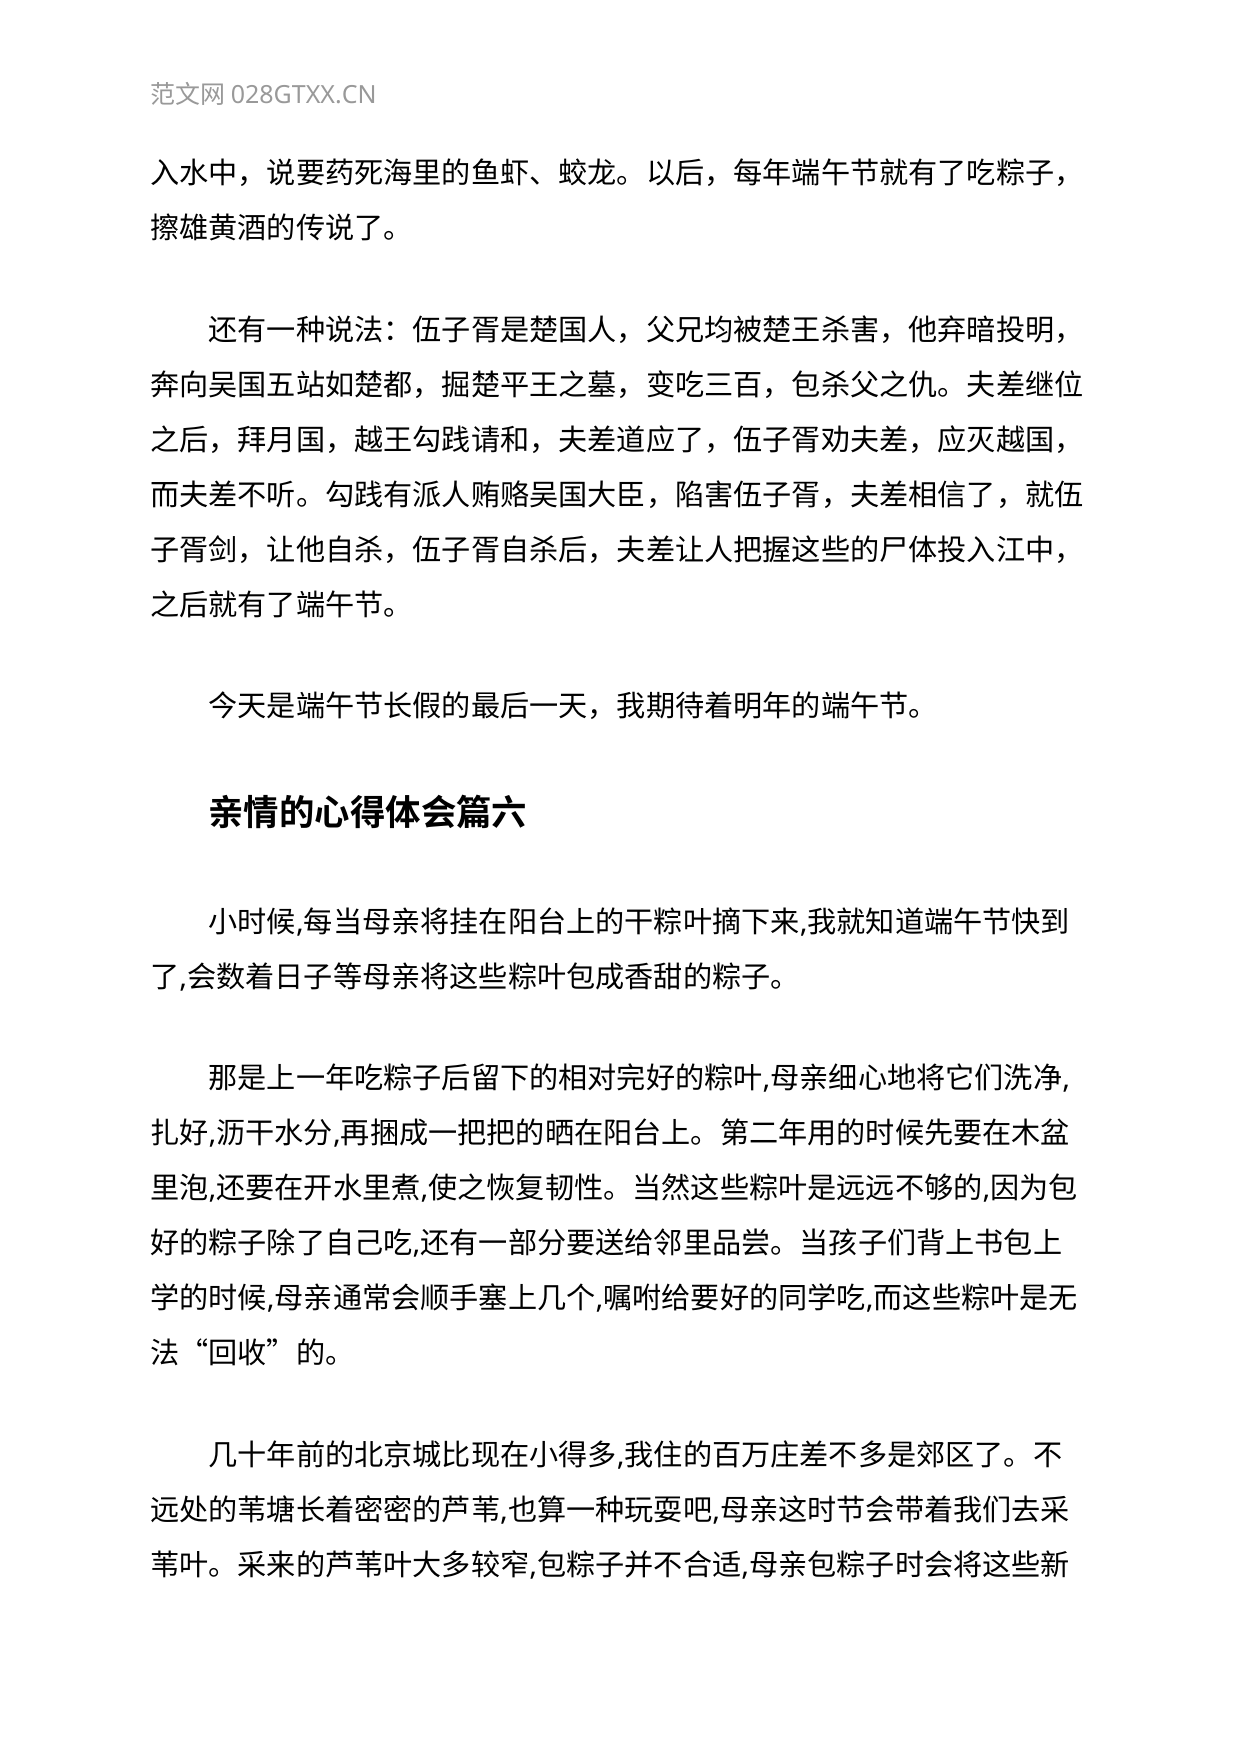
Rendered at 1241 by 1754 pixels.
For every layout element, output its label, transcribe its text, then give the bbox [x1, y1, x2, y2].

text 还有一种说法：伍子胥是楚国人，父兄均被楚王杀害，他弃暗投明，奔向吴国五站如楚都，掘楚平王之墓，变吃三百，包杀父之仇。夫差继位之后，拜月国，越王勾践请和，夫差道应了，伍子胥劝夫差，应灭越国，而夫差不听。勾践有派人贿赂吴国大臣，陷害伍子胥，夫差相信了，就伍子胥剑，让他自杀，伍子胥自杀后，夫差让人把握这些的尸体投入江中，之后就有了端午节。 [150, 307, 1090, 623]
text 今天是端午节长假的最后一天，我期待着明年的端午节。 [150, 683, 1090, 725]
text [150, 1432, 1090, 1584]
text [150, 150, 1090, 247]
text 亲情的心得体会篇六 [150, 785, 1090, 836]
text 小时候,每当母亲将挂在阳台上的干粽叶摘下来,我就知道端午节快到了,会数着日子等母亲将这些粽叶包成香甜的粽子。 [150, 898, 1090, 996]
text 那是上一年吃粽子后留下的相对完好的粽叶,母亲细心地将它们洗净,扎好,沥干水分,再捆成一把把的晒在阳台上。第二年用的时候先要在木盆里泡,还要在开水里煮,使之恢复韧性。当然这些粽叶是远远不够的,因为包好的粽子除了自己吃,还有一部分要送给邻里品尝。当孩子们背上书包上学的时候,母亲通常会顺手塞上几个,嘱咐给要好的同学吃,而这些粽叶是无法“回收”的。 [150, 1055, 1090, 1372]
